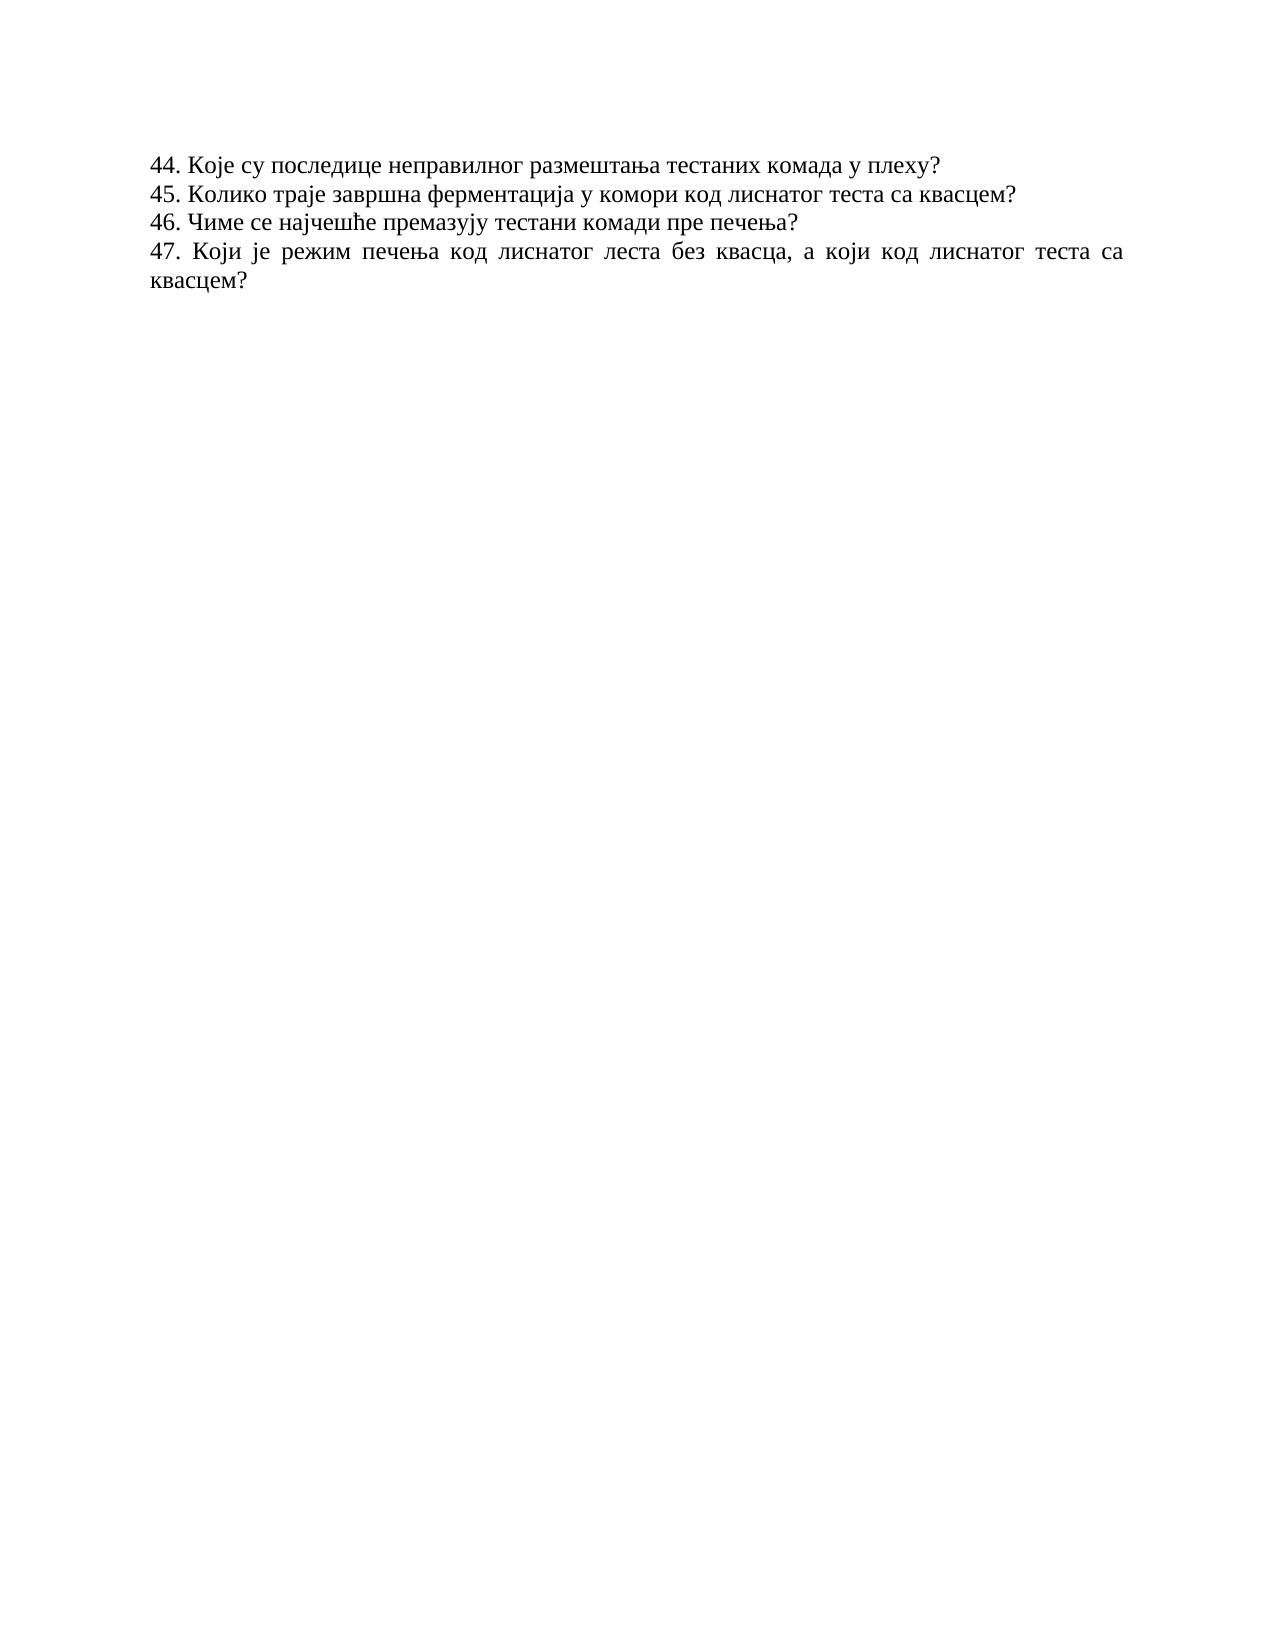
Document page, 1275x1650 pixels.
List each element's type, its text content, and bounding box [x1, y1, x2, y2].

text 44. Које су последице неправилног размештања тестаних комада у плеху? [150, 150, 1125, 179]
text 45. Колико траје завршна ферментација у комори код лиснатог теста са квасцем? [150, 179, 1125, 207]
text 46. Чиме се најчешће премазују тестани комади пре печења? [150, 207, 1125, 236]
text 47. Који је режим печења код лиснатог леста без квасца, а који код лиснатог теста са квасцем? [150, 236, 1125, 294]
